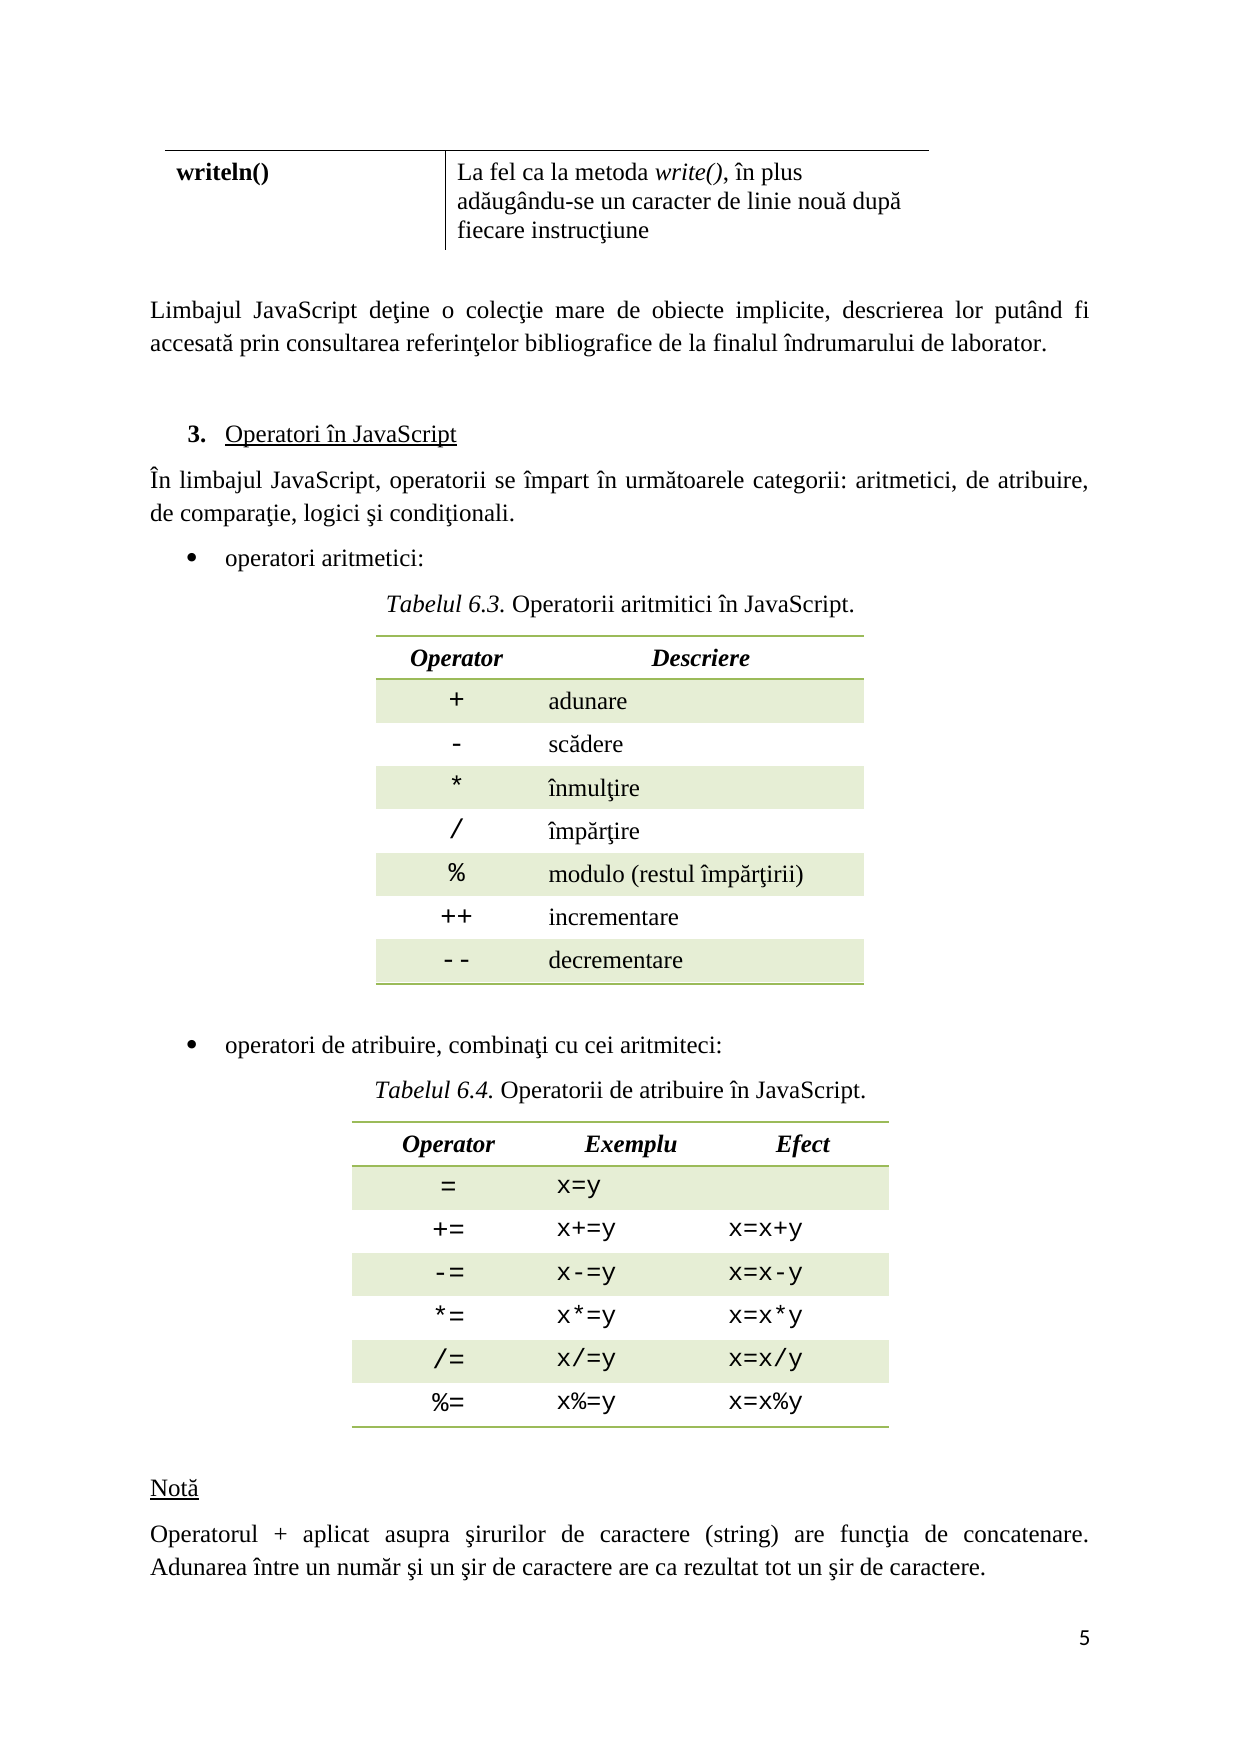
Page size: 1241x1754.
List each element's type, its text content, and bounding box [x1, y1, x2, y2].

table_cell x=x+y [717, 1210, 889, 1253]
table_cell x*=y [545, 1296, 717, 1339]
table_cell -= [352, 1253, 545, 1296]
text Notă [150, 1473, 1090, 1502]
table_cell * [376, 766, 537, 809]
table_cell % [376, 853, 537, 896]
table_cell [717, 1167, 889, 1210]
table_cell + [376, 680, 537, 723]
text Tabelul 6.3. Operatorii aritmitici în JavaScript. [150, 589, 1090, 618]
table_cell %= [352, 1383, 545, 1426]
table_cell / [376, 810, 537, 853]
table_cell = [352, 1167, 545, 1210]
table_cell x/=y [545, 1340, 717, 1383]
text Operatorul + aplicat asupra şirurilor de caractere (string) are funcţia de concatenare. Adunarea între un număr şi un şir de caractere are ca rezultat tot un şir de caractere. [150, 1519, 1090, 1581]
table_cell modulo (restul împărţirii) [537, 853, 864, 896]
table_cell /= [352, 1340, 545, 1383]
table_cell x=y [545, 1167, 717, 1210]
text În limbajul JavaScript, operatorii se împart în următoarele categorii: aritmetici, de atribuire, de comparaţie, logici şi condiţionali. [150, 465, 1090, 527]
table_cell x=x-y [717, 1253, 889, 1296]
table_header Operator [352, 1123, 545, 1164]
table_cell -- [376, 939, 537, 982]
table_cell împărţire [537, 810, 864, 853]
table_cell += [352, 1210, 545, 1253]
list operatori de atribuire, combinaţi cu cei aritmiteci: [187, 1030, 1090, 1059]
table_cell scădere [537, 723, 864, 766]
table_cell writeln() [165, 151, 445, 250]
table_cell incrementare [537, 896, 864, 939]
list operatori aritmetici: [187, 543, 1090, 572]
table_header Operator [376, 637, 537, 678]
table_cell *= [352, 1296, 545, 1339]
list Operatori în JavaScript [187, 419, 1090, 448]
table_cell x=x*y [717, 1296, 889, 1339]
table_cell decrementare [537, 939, 864, 982]
table_header Exemplu [545, 1123, 717, 1164]
table_cell x=x%y [717, 1383, 889, 1426]
table_cell adunare [537, 680, 864, 723]
table_cell La fel ca la metoda write(), în plus adăugându-se un caracter de linie nouă după fiecare instrucţiune [446, 151, 929, 250]
table_header Efect [717, 1123, 889, 1164]
table_cell ++ [376, 896, 537, 939]
text Limbajul JavaScript deţine o colecţie mare de obiecte implicite, descrierea lor putând fi accesată prin consultarea referinţelor bibliografice de la finalul îndrumarului de laborator. [150, 295, 1090, 357]
text Tabelul 6.4. Operatorii de atribuire în JavaScript. [150, 1076, 1090, 1104]
table_cell x+=y [545, 1210, 717, 1253]
table_cell x-=y [545, 1253, 717, 1296]
table_cell x=x/y [717, 1340, 889, 1383]
table_cell - [376, 723, 537, 766]
table_cell înmulţire [537, 766, 864, 809]
table_header Descriere [537, 637, 864, 678]
table_cell x%=y [545, 1383, 717, 1426]
